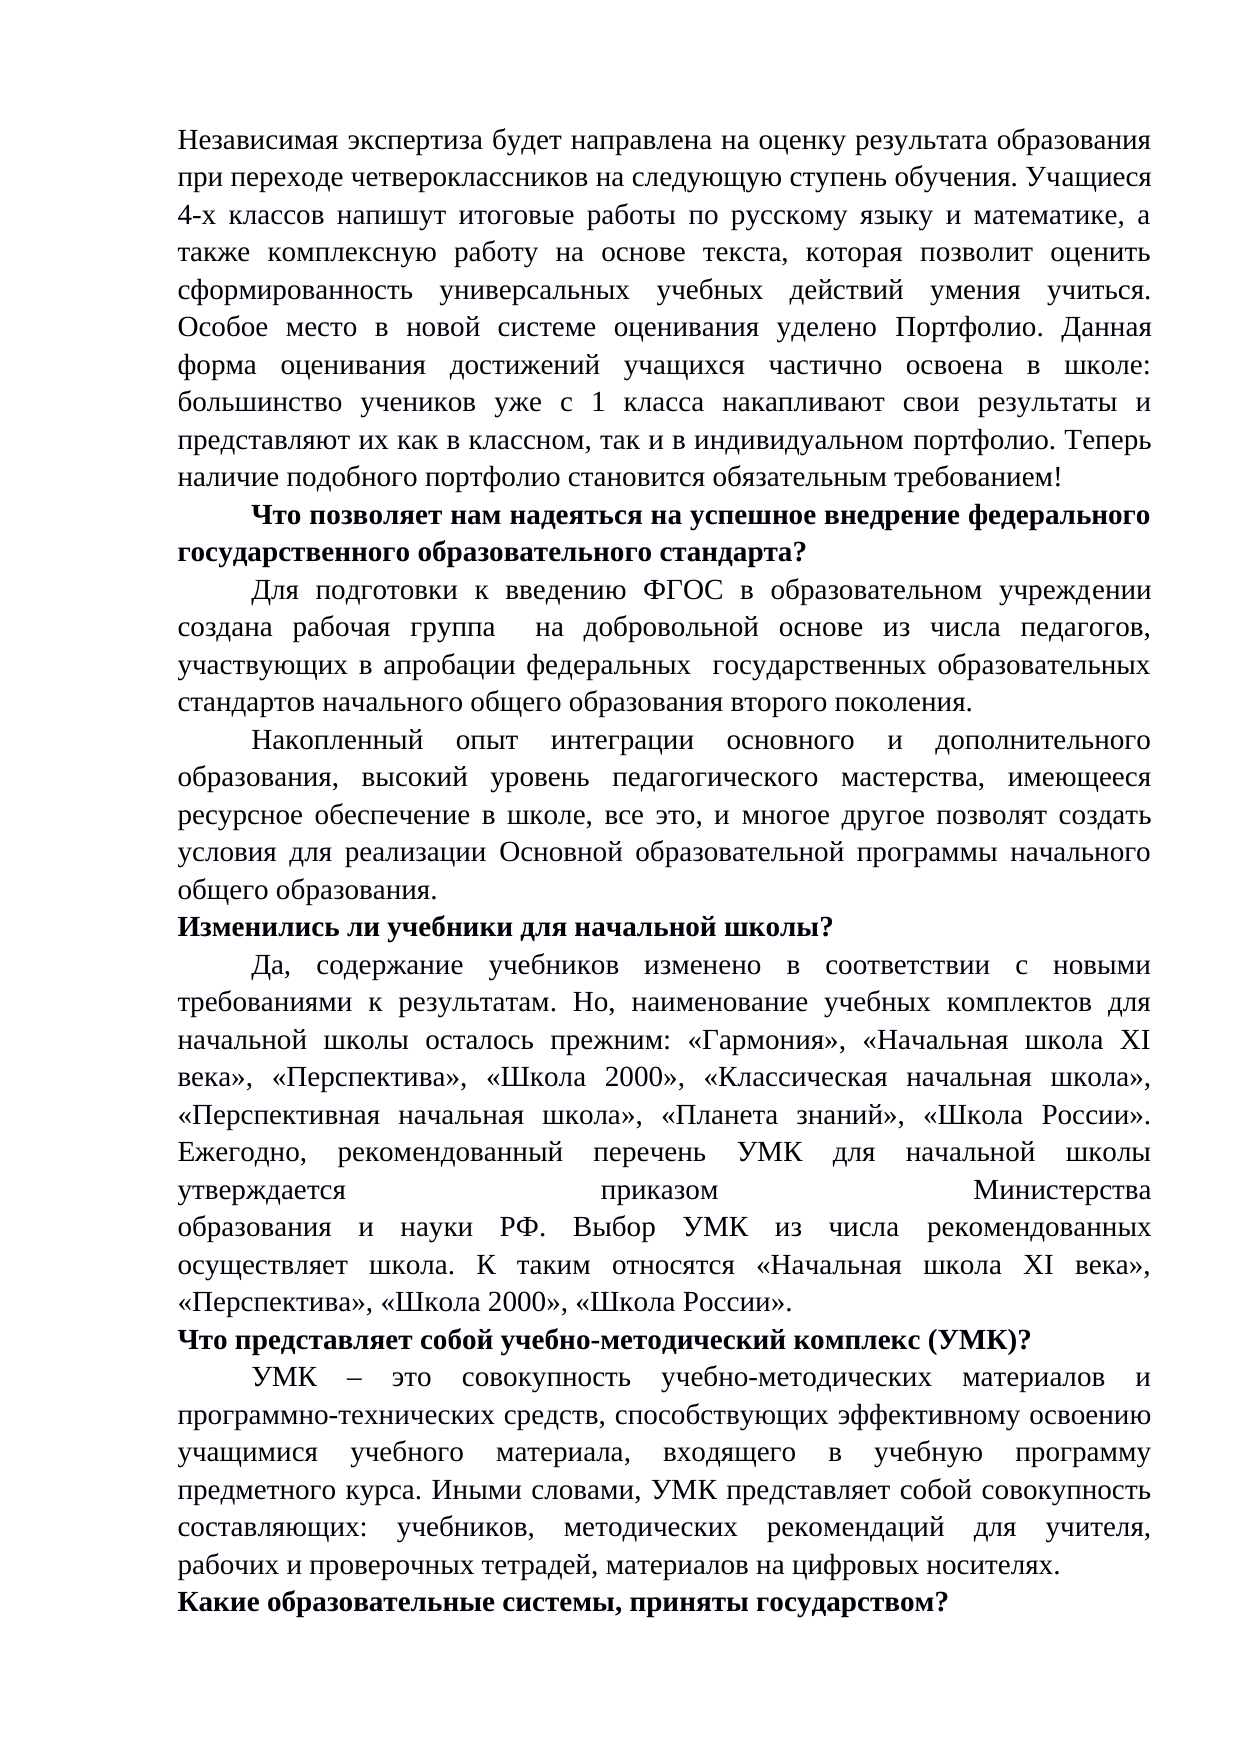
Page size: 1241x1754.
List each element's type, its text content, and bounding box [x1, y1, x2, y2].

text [177, 118, 1152, 493]
text Что позволяет нам надеяться на успешное внедрение федерального государственного образовательного стандарта? [177, 493, 1152, 568]
text Для подготовки к введению ФГОС в образовательном учреждении создана рабочая группа на добровольной основе из числа педагогов, участвующих в апробации федеральных государственных образовательных стандартов начального общего образования второго поколения. [177, 568, 1152, 718]
text Какие образовательные системы, приняты государством? [177, 1581, 1152, 1618]
text Накопленный опыт интеграции основного и дополнительного образования, высокий уровень педагогического мастерства, имеющееся ресурсное обеспечение в школе, все это, и многое другое позволят создать условия для реализации Основной образовательной программы начального общего образования. [177, 718, 1152, 906]
text Да, содержание учебников изменено в соответствии с новыми требованиями к результатам. Но, наименование учебных комплектов для начальной школы осталось прежним: «Гармония», «Начальная школа XI века», «Перспектива», «Школа 2000», «Классическая начальная школа», «Перспективная начальная школа», «Планета знаний», «Школа России». Ежегодно, рекомендованный перечень УМК для начальной школы утверждается приказом Министерства образования и науки РФ. Выбор УМК из числа рекомендованных осуществляет школа. К таким относятся «Начальная школа XI века», «Перспектива», «Школа 2000», «Школа России». [177, 943, 1152, 1318]
text Изменились ли учебники для начальной школы? [177, 906, 1152, 943]
text Что представляет собой учебно-методический комплекс (УМК)? [177, 1318, 1152, 1356]
text УМК – это совокупность учебно-методических материалов и программно-технических средств, способствующих эффективному освоению учащимися учебного материала, входящего в учебную программу предметного курса. Иными словами, УМК представляет собой совокупность составляющих: учебников, методических рекомендаций для учителя, рабочих и проверочных тетрадей, материалов на цифровых носителях. [177, 1356, 1152, 1581]
